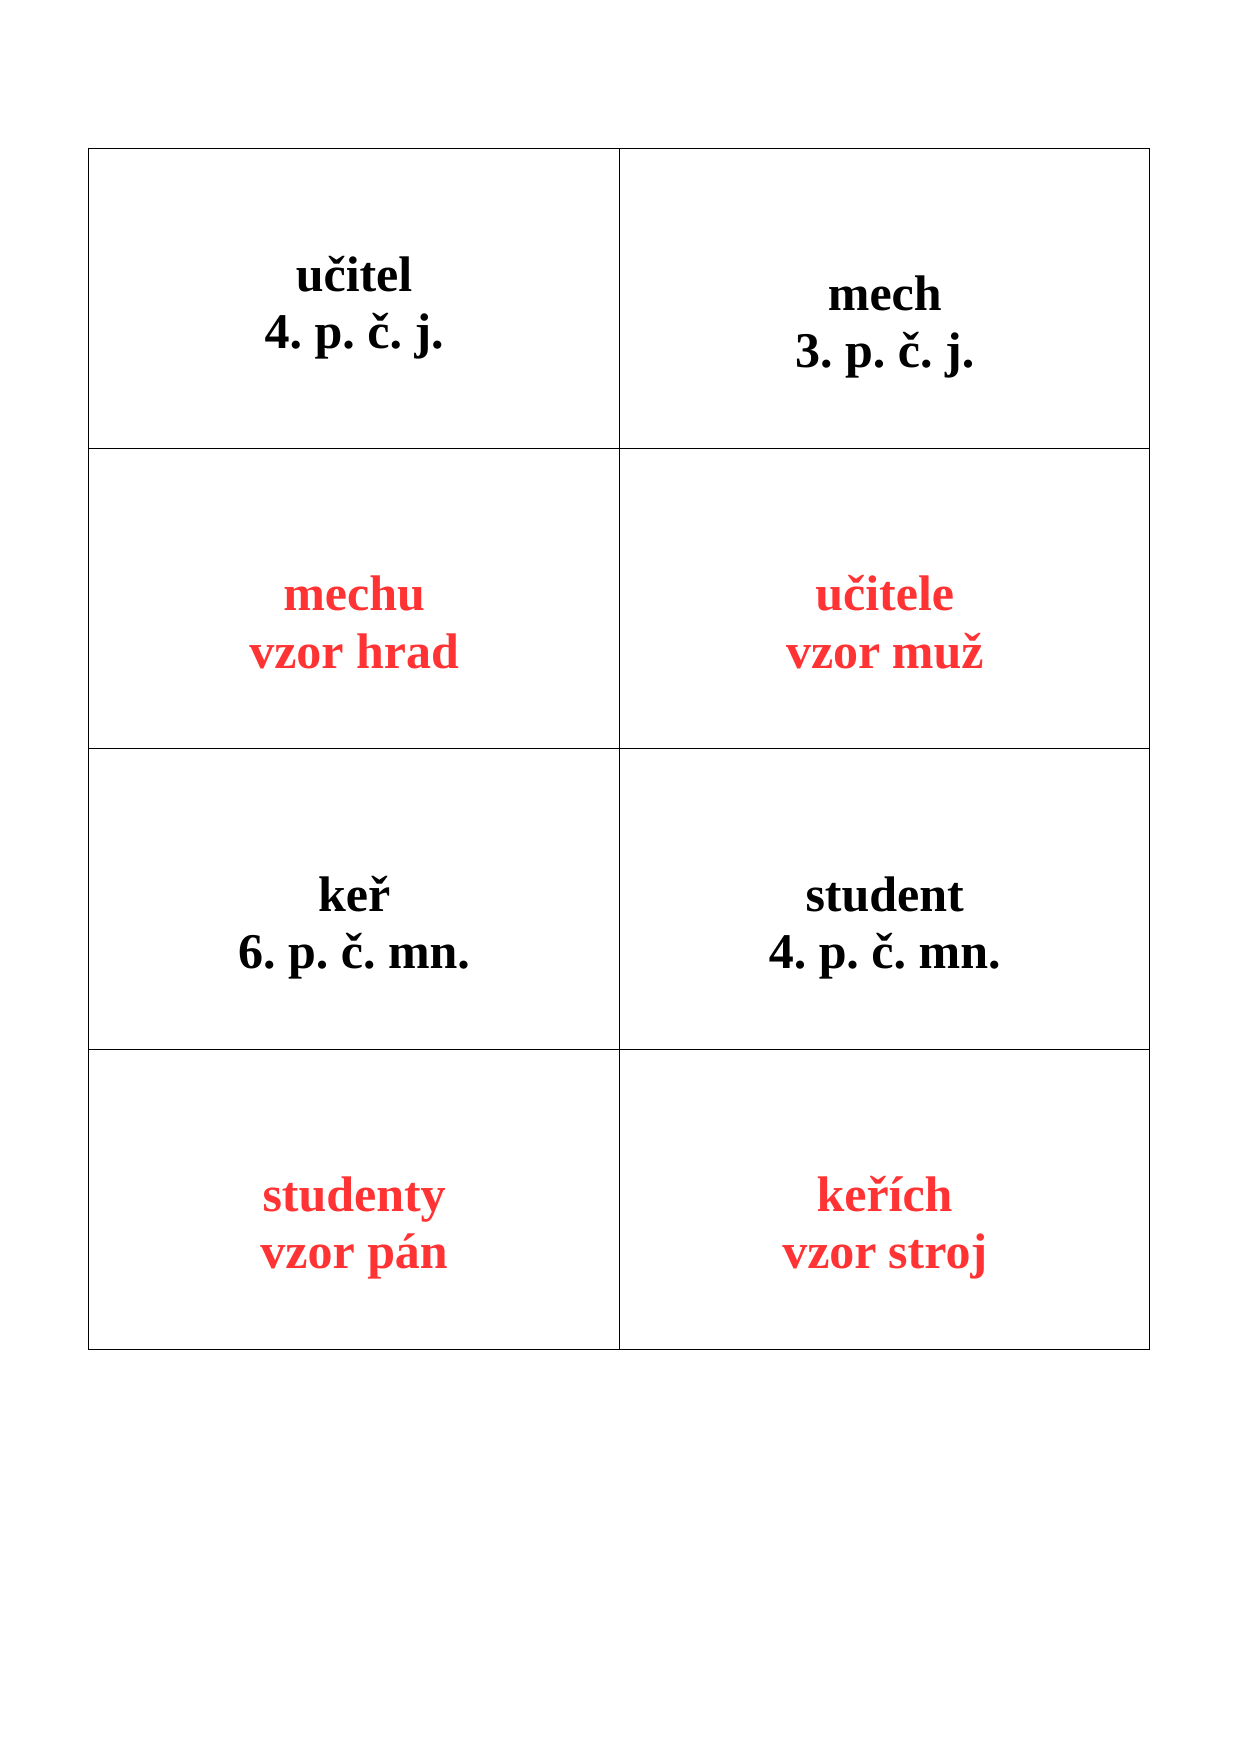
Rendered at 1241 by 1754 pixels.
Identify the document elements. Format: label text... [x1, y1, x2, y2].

table_cell mechu vzor hrad [89, 449, 619, 748]
table_cell studenty vzor pán [89, 1050, 619, 1349]
table_cell učitel 4. p. č. j. [89, 149, 619, 448]
table_cell keřích vzor stroj [620, 1050, 1149, 1349]
table_cell student 4. p. č. mn. [620, 749, 1149, 1048]
table_cell mech 3. p. č. j. [620, 149, 1149, 448]
table_cell učitele vzor muž [620, 449, 1149, 748]
table_cell keř 6. p. č. mn. [89, 749, 619, 1048]
